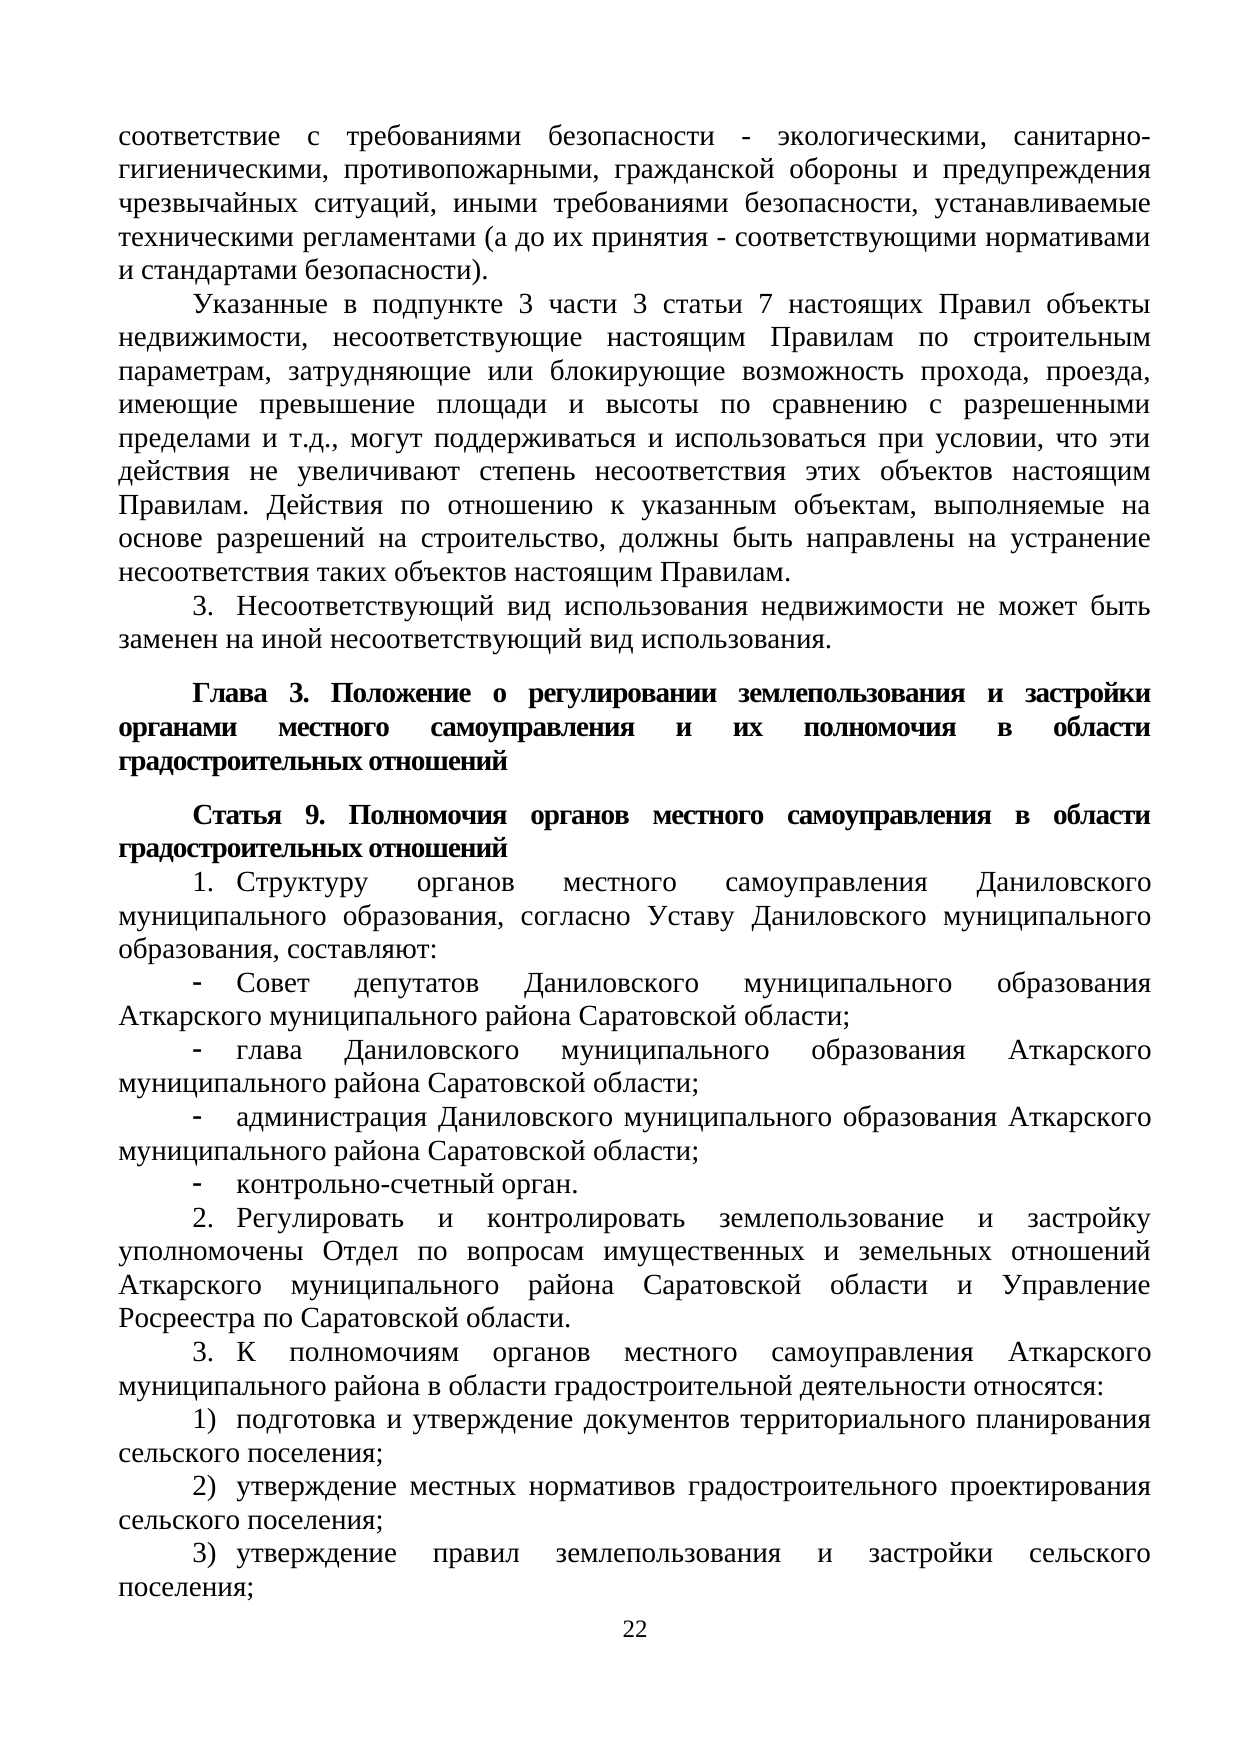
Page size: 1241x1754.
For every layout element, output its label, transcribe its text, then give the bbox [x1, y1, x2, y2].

list Регулировать и контролировать землепользование и застройку уполномочены Отдел по вопросам имущественных и земельных отношений Аткарского муниципального района Саратовской области и Управление Росреестра по Саратовской области. [118, 1200, 1152, 1334]
list Структуру органов местного самоуправления Даниловского муниципального образования, согласно Уставу Даниловского муниципального образования, составляют: [118, 864, 1152, 965]
list контрольно-счетный орган. [118, 1166, 1152, 1200]
text Указанные в подпункте 3 части 3 статьи 7 настоящих Правил объекты недвижимости, несоответствующие настоящим Правилам по строительным параметрам, затрудняющие или блокирующие возможность прохода, проезда, имеющие превышение площади и высоты по сравнению с разрешенными пределами и т.д., могут поддерживаться и использоваться при условии, что эти действия не увеличивают степень несоответствия этих объектов настоящим Правилам. Действия по отношению к указанным объектам, выполняемые на основе разрешений на строительство, должны быть направлены на устранение несоответствия таких объектов настоящим Правилам. [118, 286, 1152, 588]
list администрация Даниловского муниципального образования Аткарского муниципального района Саратовской области; [118, 1099, 1152, 1166]
subtitle Глава 3. Положение о регулировании землепользования и застройки органами местного самоуправления и их полномочия в области градостроительных отношений [118, 676, 1152, 776]
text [118, 118, 1152, 286]
list глава Даниловского муниципального образования Аткарского муниципального района Саратовской области; [118, 1032, 1152, 1099]
list утверждение местных нормативов градостроительного проектирования сельского поселения; [118, 1468, 1152, 1535]
list утверждение правил землепользования и застройки сельского поселения; [118, 1535, 1152, 1602]
list подготовка и утверждение документов территориального планирования сельского поселения; [118, 1401, 1152, 1468]
list Совет депутатов Даниловского муниципального образования Аткарского муниципального района Саратовской области; [118, 965, 1152, 1032]
list К полномочиям органов местного самоуправления Аткарского муниципального района в области градостроительной деятельности относятся: [118, 1334, 1152, 1401]
list Несоответствующий вид использования недвижимости не может быть заменен на иной несоответствующий вид использования. [118, 588, 1152, 655]
subtitle Статья 9. Полномочия органов местного самоуправления в области градостроительных отношений [118, 797, 1152, 864]
